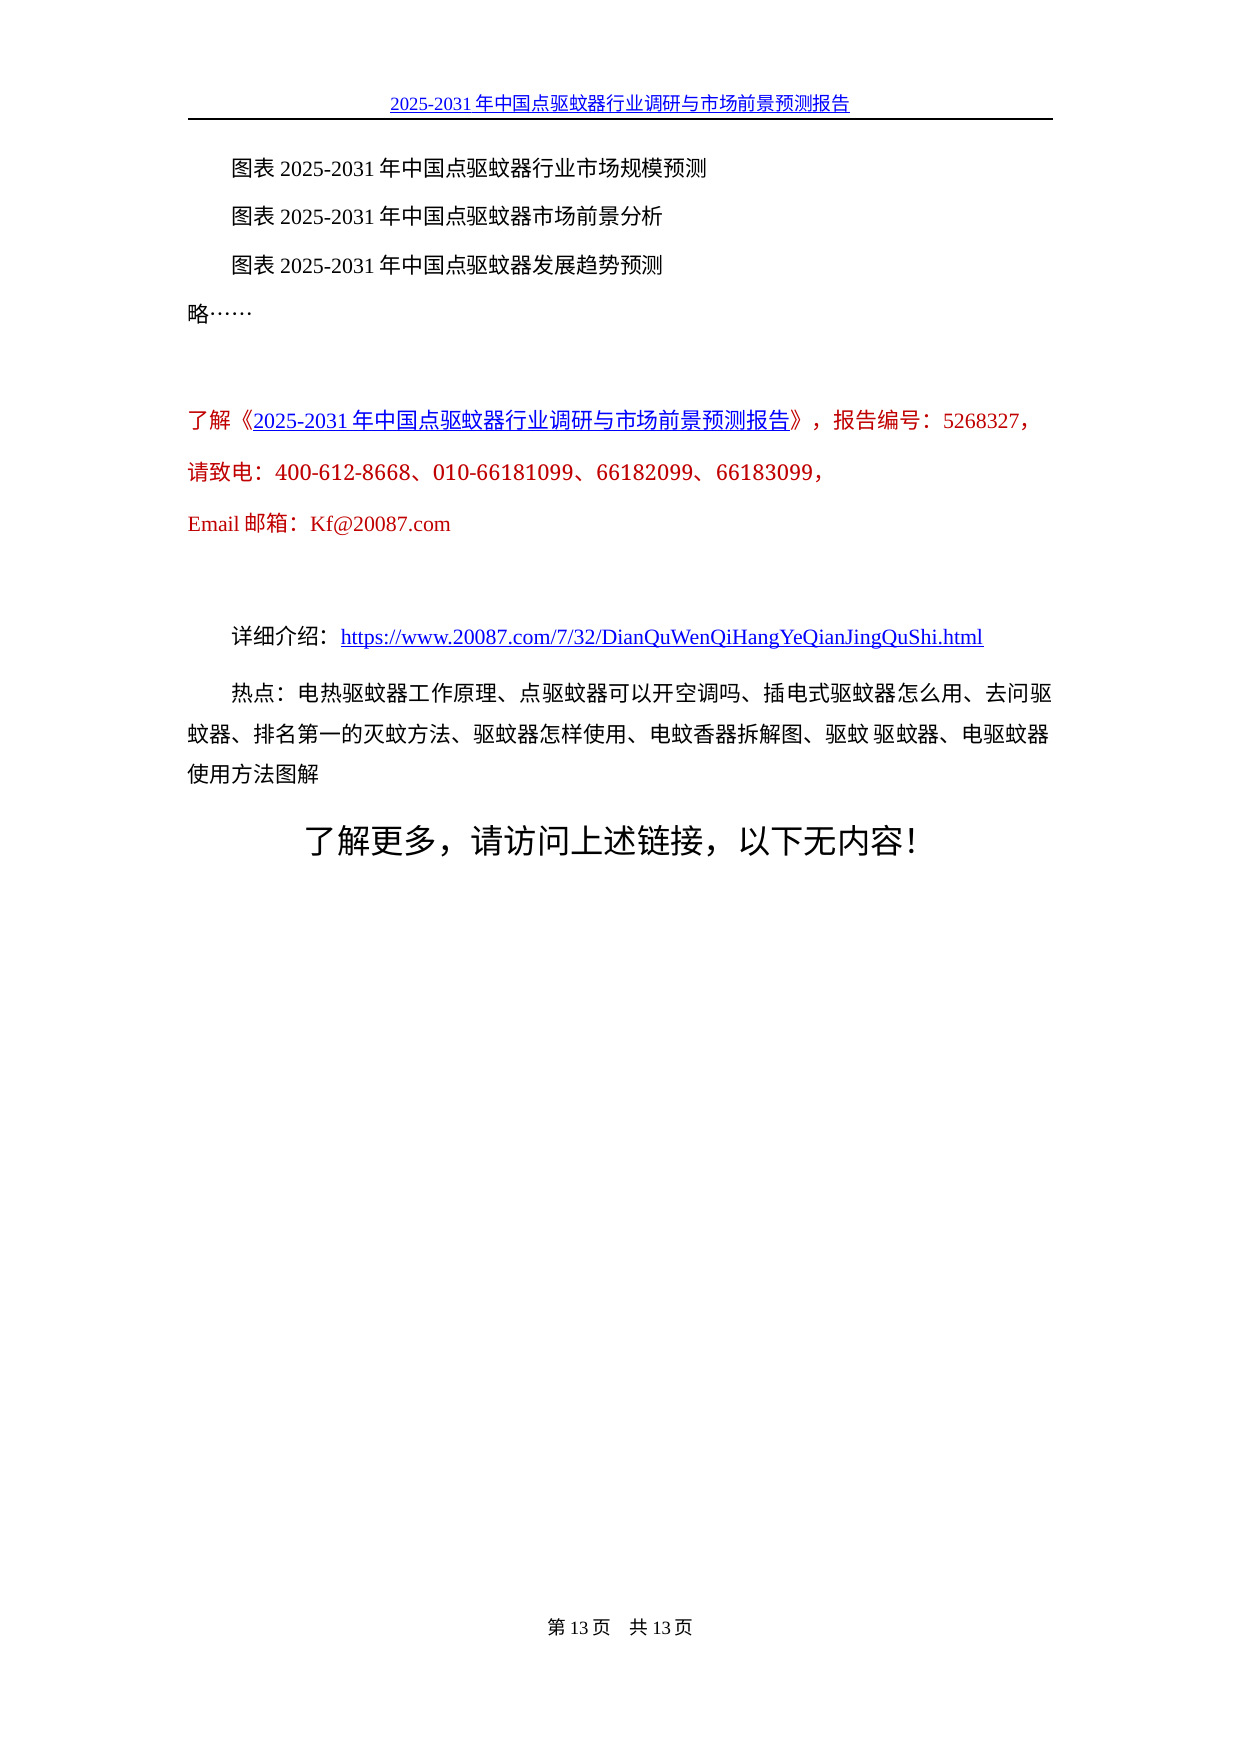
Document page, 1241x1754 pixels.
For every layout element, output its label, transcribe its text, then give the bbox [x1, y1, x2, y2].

text 了解《2025-2031年中国点驱蚊器行业调研与市场前景预测报告》，报告编号：5268327， [187, 403, 1053, 435]
text 热点：电热驱蚊器工作原理、点驱蚊器可以开空调吗、插电式驱蚊器怎么用、去问驱蚊器、排名第一的灭蚊方法、驱蚊器怎样使用、电蚊香器拆解图、驱蚊 驱蚊器、电驱蚊器使用方法图解 [187, 676, 1053, 789]
title 了解更多，请访问上述链接，以下无内容！ [187, 807, 1053, 872]
text Email邮箱：Kf@20087.com [187, 506, 1053, 538]
text 详细介绍：https://www.20087.com/7/32/DianQuWenQiHangYeQianJingQuShi.html [187, 619, 1053, 651]
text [187, 150, 1053, 329]
text 请致电：400-612-8668、010-66181099、66182099、66183099， [187, 454, 1053, 487]
